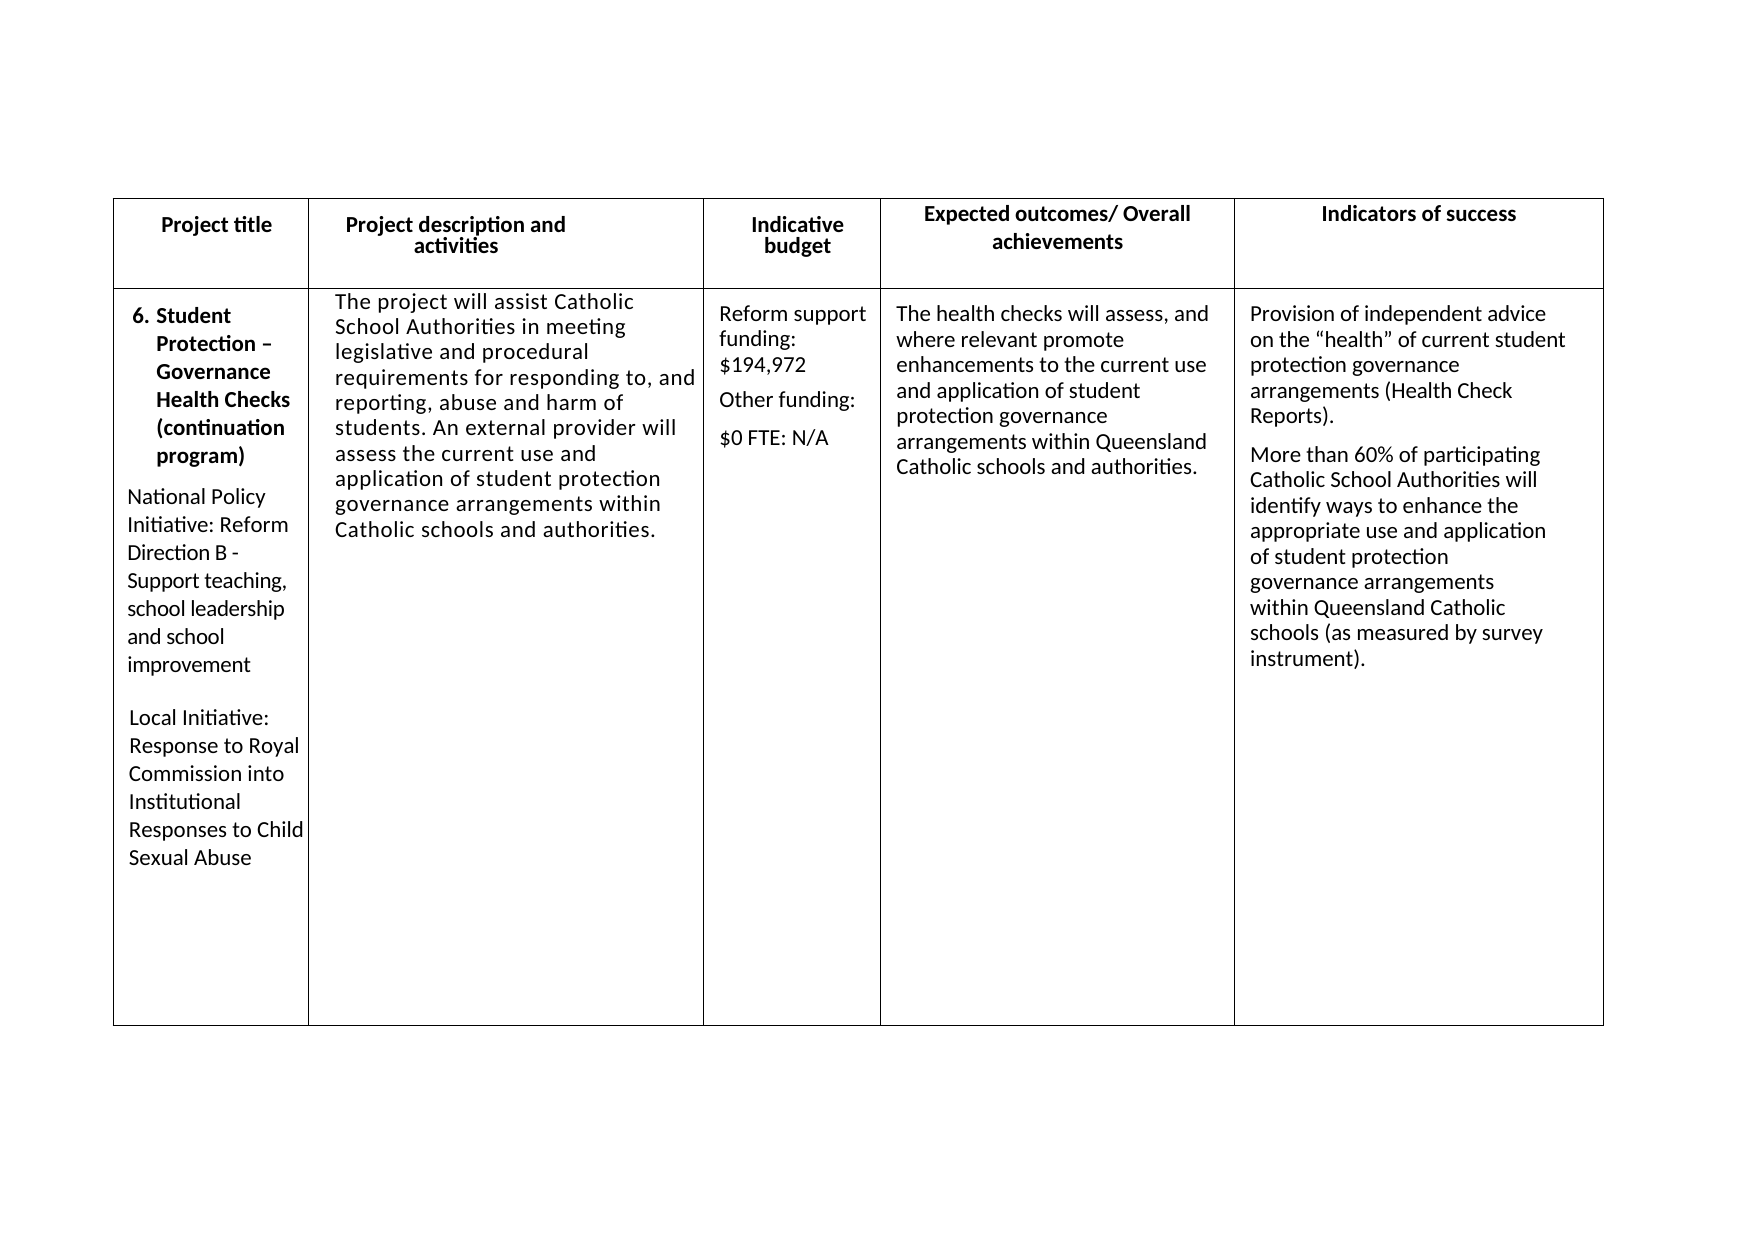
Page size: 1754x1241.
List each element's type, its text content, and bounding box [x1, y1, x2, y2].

table_header Indicative budget [704, 199, 880, 288]
table_header Expected outcomes/ Overall achievements [881, 199, 1234, 288]
table_header Project description and activities [309, 199, 703, 288]
table_header Project title [114, 199, 308, 288]
table_cell 6. Student Protection – Governance Health Checks (continuation program) National Policy Initiative: Reform Direction B - Support teaching, school leadership and school improvement Local Initiative: Response to Royal Commission into Institutional Responses to Child Sexual Abuse [114, 289, 308, 1025]
table_header Indicators of success [1235, 199, 1603, 288]
table_cell Reform support funding: $194,972 Other funding: $0 FTE: N/A [704, 289, 880, 1025]
table_cell The health checks will assess, and where relevant promote enhancements to the current use and application of student protection governance arrangements within Queensland Catholic schools and authorities. [881, 289, 1234, 1025]
table_cell The project will assist Catholic School Authorities in meeting legislative and procedural requirements for responding to, and reporting, abuse and harm of students. An external provider will assess the current use and application of student protection governance arrangements within Catholic schools and authorities. [309, 289, 703, 1025]
table_cell Provision of independent advice on the “health” of current student protection governance arrangements (Health Check Reports). More than 60% of participating Catholic School Authorities will identify ways to enhance the appropriate use and application of student protection governance arrangements within Queensland Catholic schools (as measured by survey instrument). [1235, 289, 1603, 1025]
